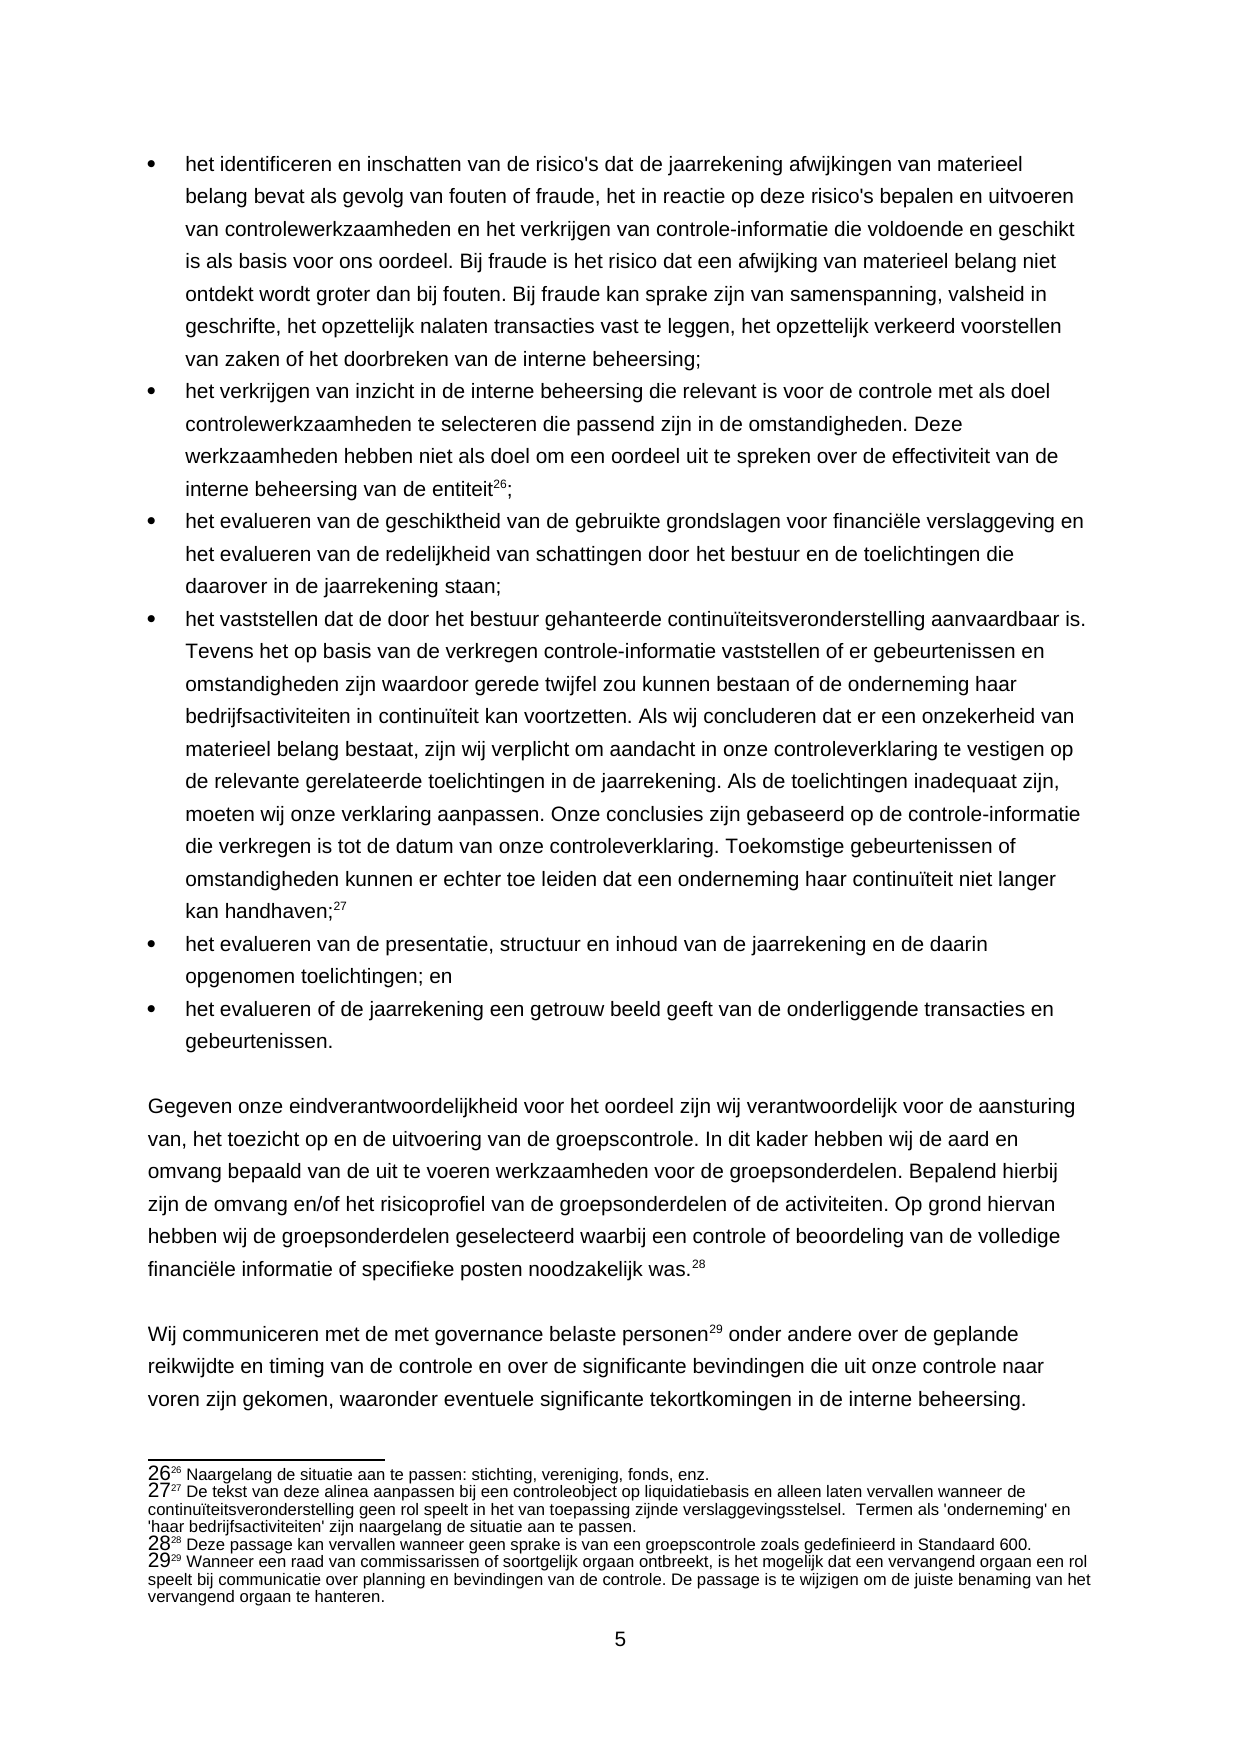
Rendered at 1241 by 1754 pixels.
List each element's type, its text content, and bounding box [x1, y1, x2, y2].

text Wij communiceren met de met governance belaste personen onder andere over de geplande reikwijdte en timing van de controle en over de significante bevindingen die uit onze controle naar voren zijn gekomen, waaronder eventuele significante tekortkomingen in de interne beheersing. [148, 1318, 1093, 1415]
list het identificeren en inschatten van de risico's dat de jaarrekening afwijkingen van materieel belang bevat als gevolg van fouten of fraude, het in reactie op deze risico's bepalen en uitvoeren van controlewerkzaamheden en het verkrijgen van controle-informatie die voldoende en geschikt is als basis voor ons oordeel. Bij fraude is het risico dat een afwijking van materieel belang niet ontdekt wordt groter dan bij fouten. Bij fraude kan sprake zijn van samenspanning, valsheid in geschrifte, het opzettelijk nalaten transacties vast te leggen, het opzettelijk verkeerd voorstellen van zaken of het doorbreken van de interne beheersing; [148, 148, 1093, 375]
list het evalueren of de jaarrekening een getrouw beeld geeft van de onderliggende transacties en gebeurtenissen. [148, 993, 1093, 1058]
list het vaststellen dat de door het bestuur gehanteerde continuïteitsveronderstelling aanvaardbaar is. Tevens het op basis van de verkregen controle-informatie vaststellen of er gebeurtenissen en omstandigheden zijn waardoor gerede twijfel zou kunnen bestaan of de onderneming haar bedrijfsactiviteiten in continuïteit kan voortzetten. Als wij concluderen dat er een onzekerheid van materieel belang bestaat, zijn wij verplicht om aandacht in onze controleverklaring te vestigen op de relevante gerelateerde toelichtingen in de jaarrekening. Als de toelichtingen inadequaat zijn, moeten wij onze verklaring aanpassen. Onze conclusies zijn gebaseerd op de controle-informatie die verkregen is tot de datum van onze controleverklaring. Toekomstige gebeurtenissen of omstandigheden kunnen er echter toe leiden dat een onderneming haar continuïteit niet langer kan handhaven; [148, 603, 1093, 928]
list het evalueren van de geschiktheid van de gebruikte grondslagen voor financiële verslaggeving en het evalueren van de redelijkheid van schattingen door het bestuur en de toelichtingen die daarover in de jaarrekening staan; [148, 505, 1093, 603]
list het verkrijgen van inzicht in de interne beheersing die relevant is voor de controle met als doel controlewerkzaamheden te selecteren die passend zijn in de omstandigheden. Deze werkzaamheden hebben niet als doel om een oordeel uit te spreken over de effectiviteit van de interne beheersing van de entiteit; [148, 375, 1093, 505]
list het evalueren van de presentatie, structuur en inhoud van de jaarrekening en de daarin opgenomen toelichtingen; en [148, 928, 1093, 993]
text Gegeven onze eindverantwoordelijkheid voor het oordeel zijn wij verantwoordelijk voor de aansturing van, het toezicht op en de uitvoering van de groepscontrole. In dit kader hebben wij de aard en omvang bepaald van de uit te voeren werkzaamheden voor de groepsonderdelen. Bepalend hierbij zijn de omvang en/of het risicoprofiel van de groepsonderdelen of de activiteiten. Op grond hiervan hebben wij de groepsonderdelen geselecteerd waarbij een controle of beoordeling van de volledige financiële informatie of specifieke posten noodzakelijk was. [148, 1090, 1093, 1285]
